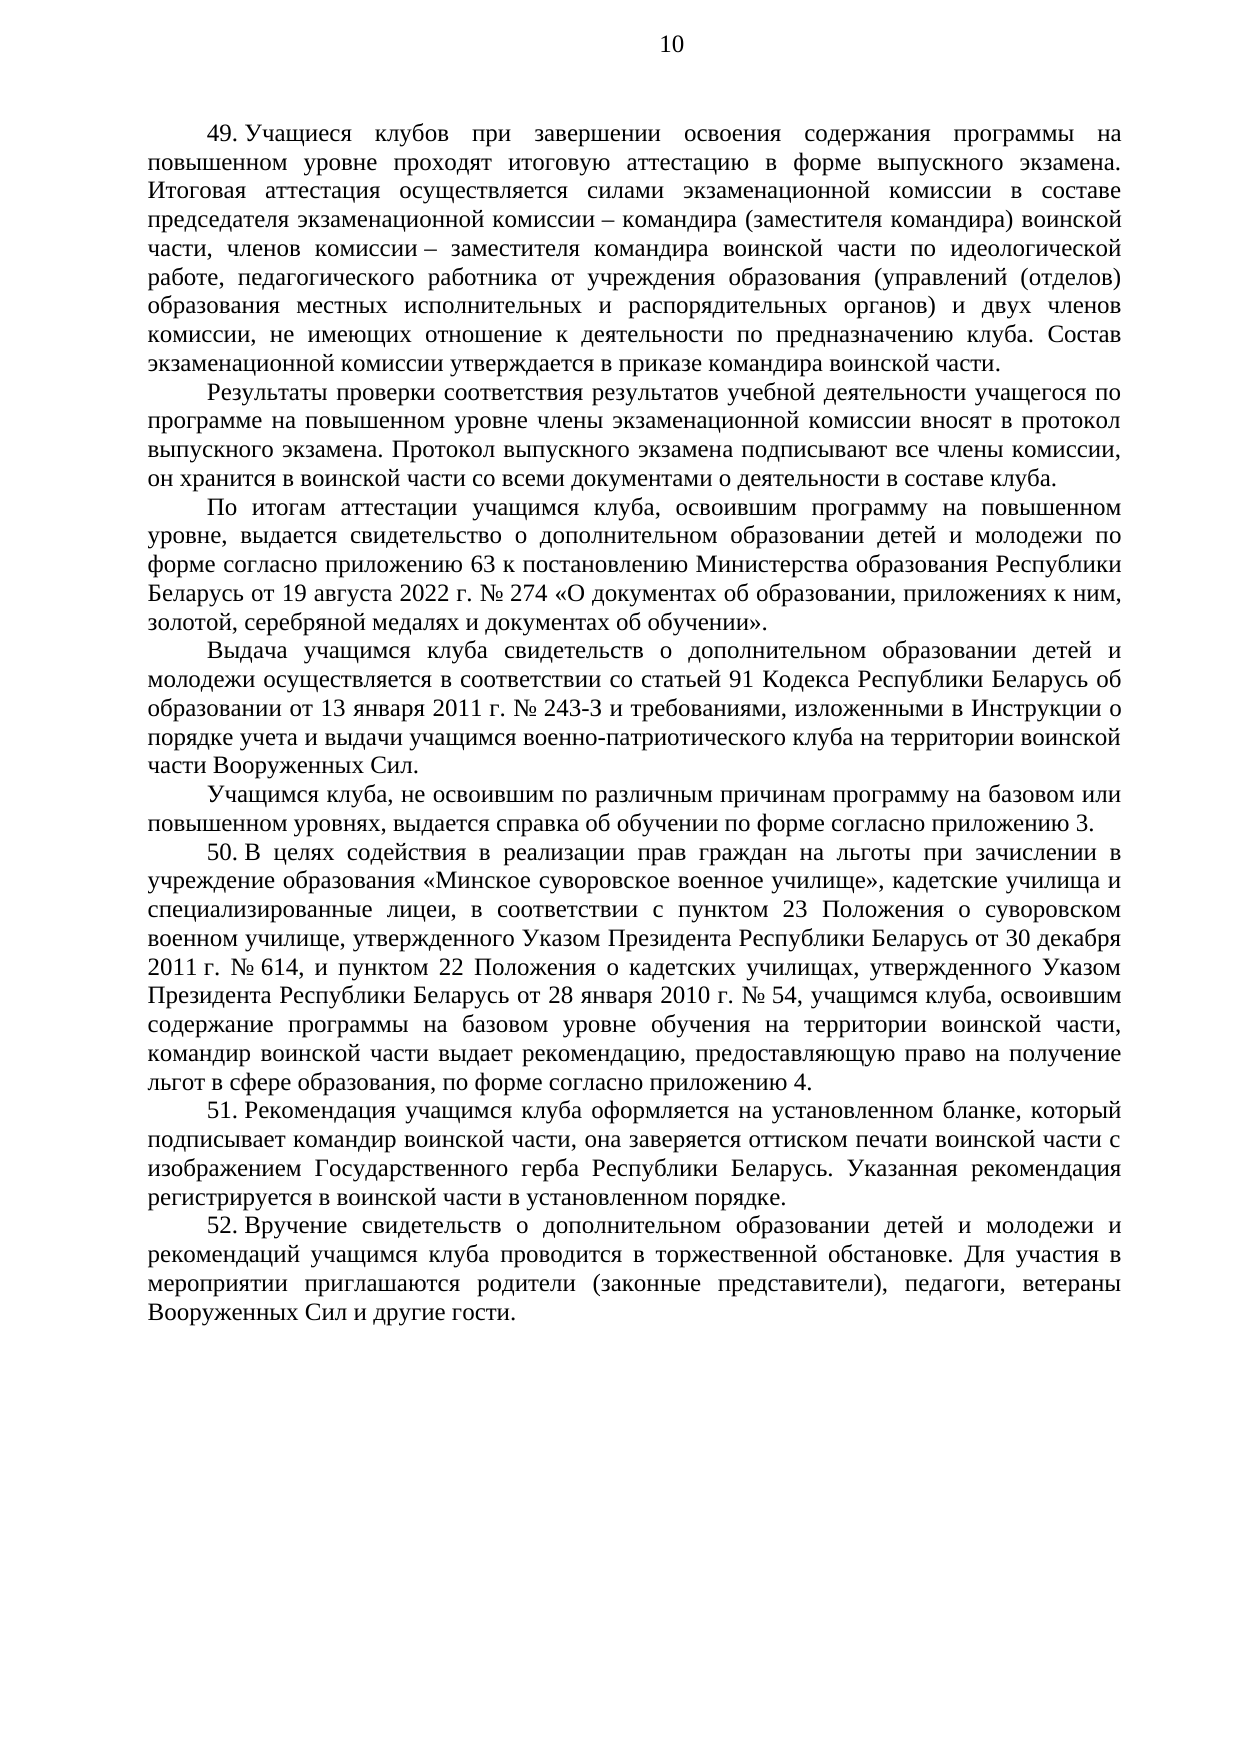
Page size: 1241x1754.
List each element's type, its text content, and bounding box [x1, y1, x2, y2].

text 51. Рекомендация учащимся клуба оформляется на установленном бланке, который подписывает командир воинской части, она заверяется оттиском печати воинской части с изображением Государственного герба Республики Беларусь. Указанная рекомендация регистрируется в воинской части в установленном порядке. [147, 1096, 1122, 1211]
text 49. Учащиеся клубов при завершении освоения содержания программы на повышенном уровне проходят итоговую аттестацию в форме выпускного экзамена. Итоговая аттестация осуществляется силами экзаменационной комиссии в составе председателя экзаменационной комиссии – командира (заместителя командира) воинской части, членов комиссии – заместителя командира воинской части по идеологической работе, педагогического работника от учреждения образования (управлений (отделов) образования местных исполнительных и распорядительных органов) и двух членов комиссии, не имеющих отношение к деятельности по предназначению клуба. Состав экзаменационной комиссии утверждается в приказе командира воинской части. [147, 118, 1122, 377]
text 52. Вручение свидетельств о дополнительном образовании детей и молодежи и рекомендаций учащимся клуба проводится в торжественной обстановке. Для участия в мероприятии приглашаются родители (законные представители), педагоги, ветераны Вооруженных Сил и другие гости. [147, 1211, 1122, 1326]
text 50. В целях содействия в реализации прав граждан на льготы при зачислении в учреждение образования «Минское суворовское военное училище», кадетские училища и специализированные лицеи, в соответствии с пунктом 23 Положения о суворовском военном училище, утвержденного Указом Президента Республики Беларусь от 30 декабря 2011 г. № 614, и пунктом 22 Положения о кадетских училищах, утвержденного Указом Президента Республики Беларусь от 28 января 2010 г. № 54, учащимся клуба, освоившим содержание программы на базовом уровне обучения на территории воинской части, командир воинской части выдает рекомендацию, предоставляющую право на получение льгот в сфере образования, по форме согласно приложению 4. [147, 837, 1122, 1096]
text Результаты проверки соответствия результатов учебной деятельности учащегося по программе на повышенном уровне члены экзаменационной комиссии вносят в протокол выпускного экзамена. Протокол выпускного экзамена подписывают все члены комиссии, он хранится в воинской части со всеми документами о деятельности в составе клуба. [147, 377, 1122, 492]
text По итогам аттестации учащимся клуба, освоившим программу на повышенном уровне, выдается свидетельство о дополнительном образовании детей и молодежи по форме согласно приложению 63 к постановлению Министерства образования Республики Беларусь от 19 августа 2022 г. № 274 «О документах об образовании, приложениях к ним, золотой, серебряной медалях и документах об обучении». [147, 492, 1122, 636]
text Учащимся клуба, не освоившим по различным причинам программу на базовом или повышенном уровнях, выдается справка об обучении по форме согласно приложению 3. [147, 779, 1122, 837]
text Выдача учащимся клуба свидетельств о дополнительном образовании детей и молодежи осуществляется в соответствии со статьей 91 Кодекса Республики Беларусь об образовании от 13 января 2011 г. № 243-З и требованиями, изложенными в Инструкции о порядке учета и выдачи учащимся военно-патриотического клуба на территории воинской части Вооруженных Сил. [147, 636, 1122, 779]
